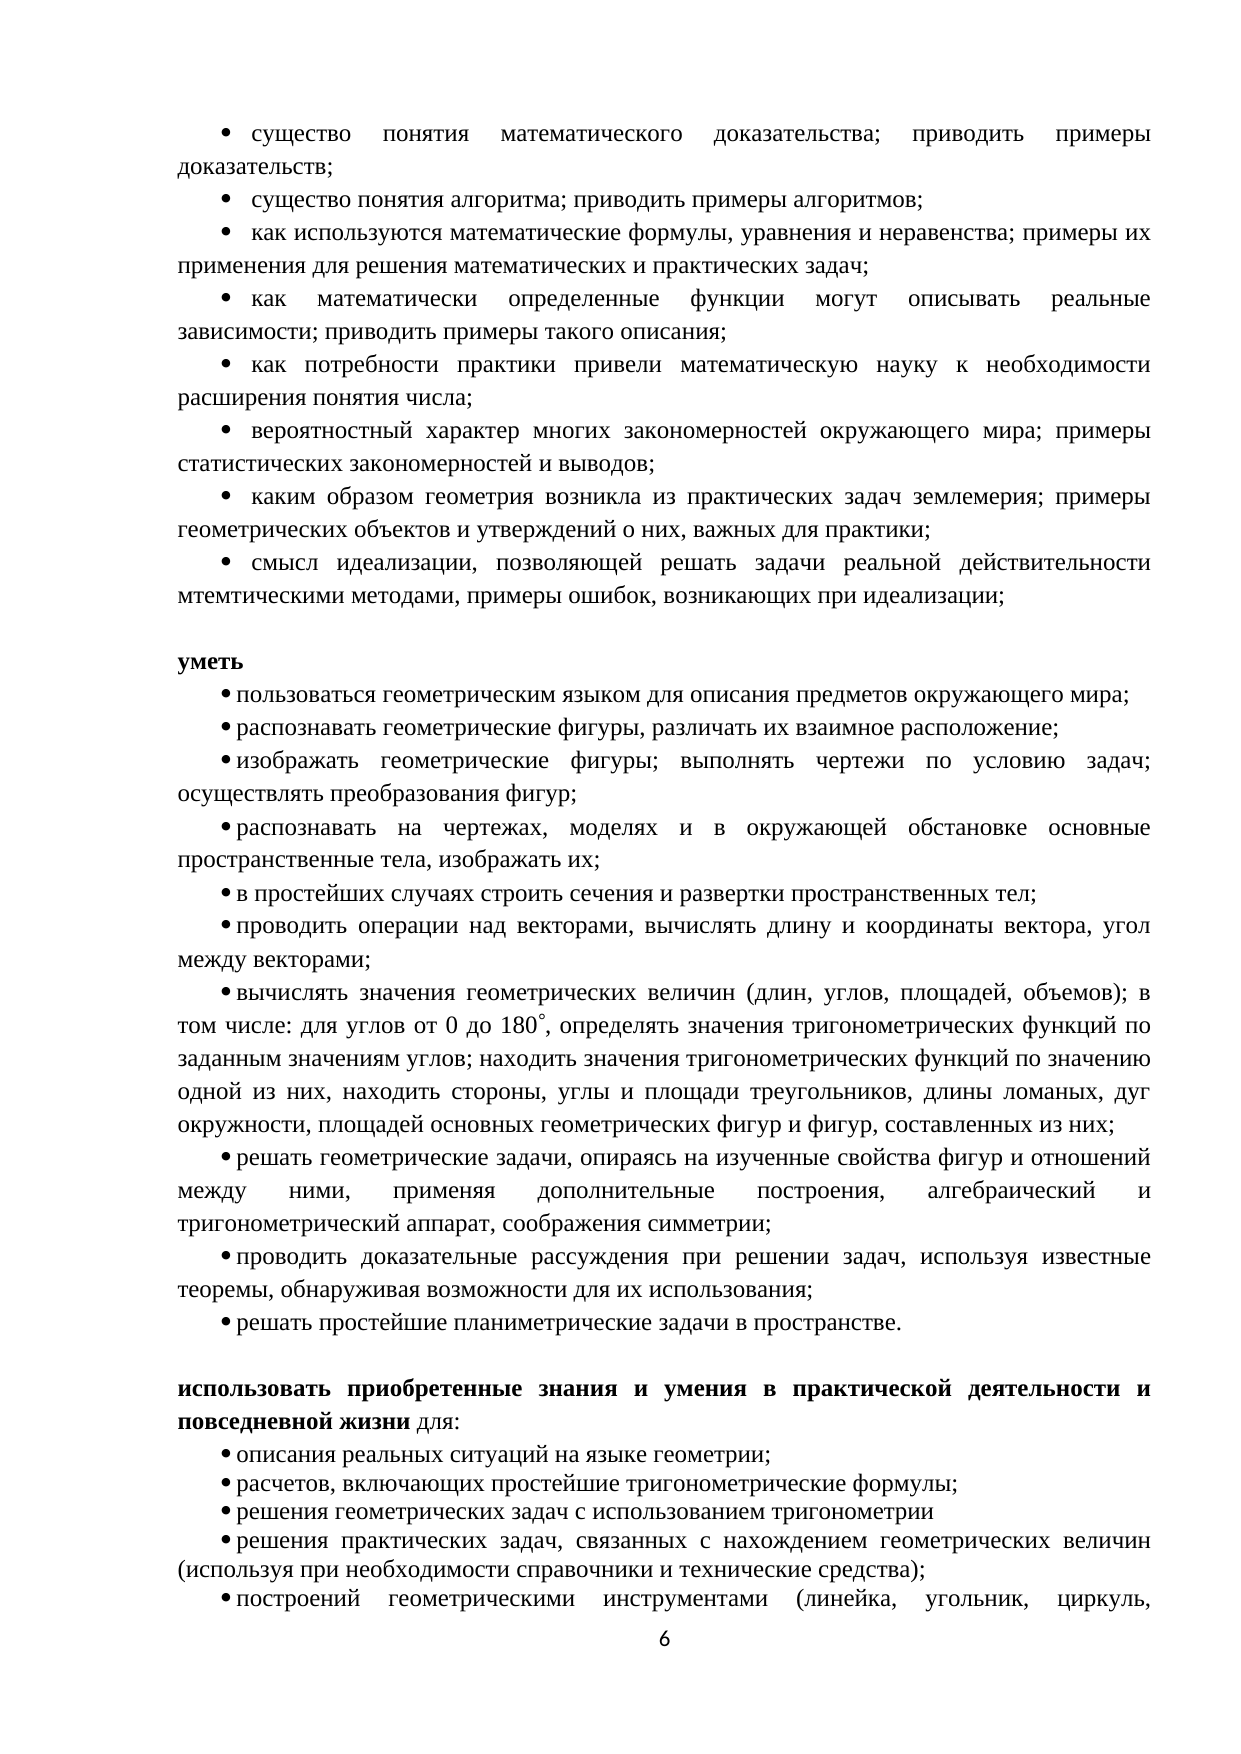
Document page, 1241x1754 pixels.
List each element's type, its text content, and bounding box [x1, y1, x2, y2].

list в простейших случаях строить сечения и развертки пространственных тел; [177, 878, 1152, 906]
text использовать приобретенные знания и умения в практической деятельности и повседневной жизни для: [177, 1373, 1152, 1435]
list решать простейшие планиметрические задачи в пространстве. [177, 1307, 1152, 1336]
text уметь [177, 646, 1152, 675]
list как потребности практики привели математическую науку к необходимости расширения понятия числа; [177, 349, 1152, 411]
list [177, 1583, 1152, 1611]
list существо понятия алгоритма; приводить примеры алгоритмов; [177, 184, 1152, 213]
list смысл идеализации, позволяющей решать задачи реальной действительности мтемтическими методами, примеры ошибок, возникающих при идеализации; [177, 547, 1152, 609]
list решать геометрические задачи, опираясь на изученные свойства фигур и отношений между ними, применяя дополнительные построения, алгебраический и тригонометрический аппарат, соображения симметрии; [177, 1142, 1152, 1237]
list пользоваться геометрическим языком для описания предметов окружающего мира; [177, 679, 1152, 708]
list распознавать геометрические фигуры, различать их взаимное расположение; [177, 712, 1152, 741]
list расчетов, включающих простейшие тригонометрические формулы; [177, 1468, 1152, 1496]
list как математически определенные функции могут описывать реальные зависимости; приводить примеры такого описания; [177, 283, 1152, 345]
list изображать геометрические фигуры; выполнять чертежи по условию задач; осуществлять преобразования фигур; [177, 746, 1152, 807]
list как используются математические формулы, уравнения и неравенства; примеры их применения для решения математических и практических задач; [177, 217, 1152, 279]
list описания реальных ситуаций на языке геометрии; [177, 1439, 1152, 1468]
list решения практических задач, связанных с нахождением геометрических величин (используя при необходимости справочники и технические средства); [177, 1525, 1152, 1583]
list решения геометрических задач с использованием тригонометрии [177, 1496, 1152, 1525]
list вероятностный характер многих закономерностей окружающего мира; примеры статистических закономерностей и выводов; [177, 415, 1152, 477]
list проводить доказательные рассуждения при решении задач, используя известные теоремы, обнаруживая возможности для их использования; [177, 1241, 1152, 1303]
list вычислять значения геометрических величин (длин, углов, площадей, объемов); в том числе: для углов от 0 до 180, определять значения тригонометрических функций по заданным значениям углов; находить значения тригонометрических функций по значению одной из них, находить стороны, углы и площади треугольников, длины ломаных, дуг окружности, площадей основных геометрических фигур и фигур, составленных из них; [177, 977, 1152, 1137]
list проводить операции над векторами, вычислять длину и координаты вектора, угол между векторами; [177, 911, 1152, 972]
list существо понятия математического доказательства; приводить примеры доказательств; [177, 118, 1152, 180]
list распознавать на чертежах, моделях и в окружающей обстановке основные пространственные тела, изображать их; [177, 812, 1152, 873]
list каким образом геометрия возникла из практических задач землемерия; примеры геометрических объектов и утверждений о них, важных для практики; [177, 481, 1152, 543]
